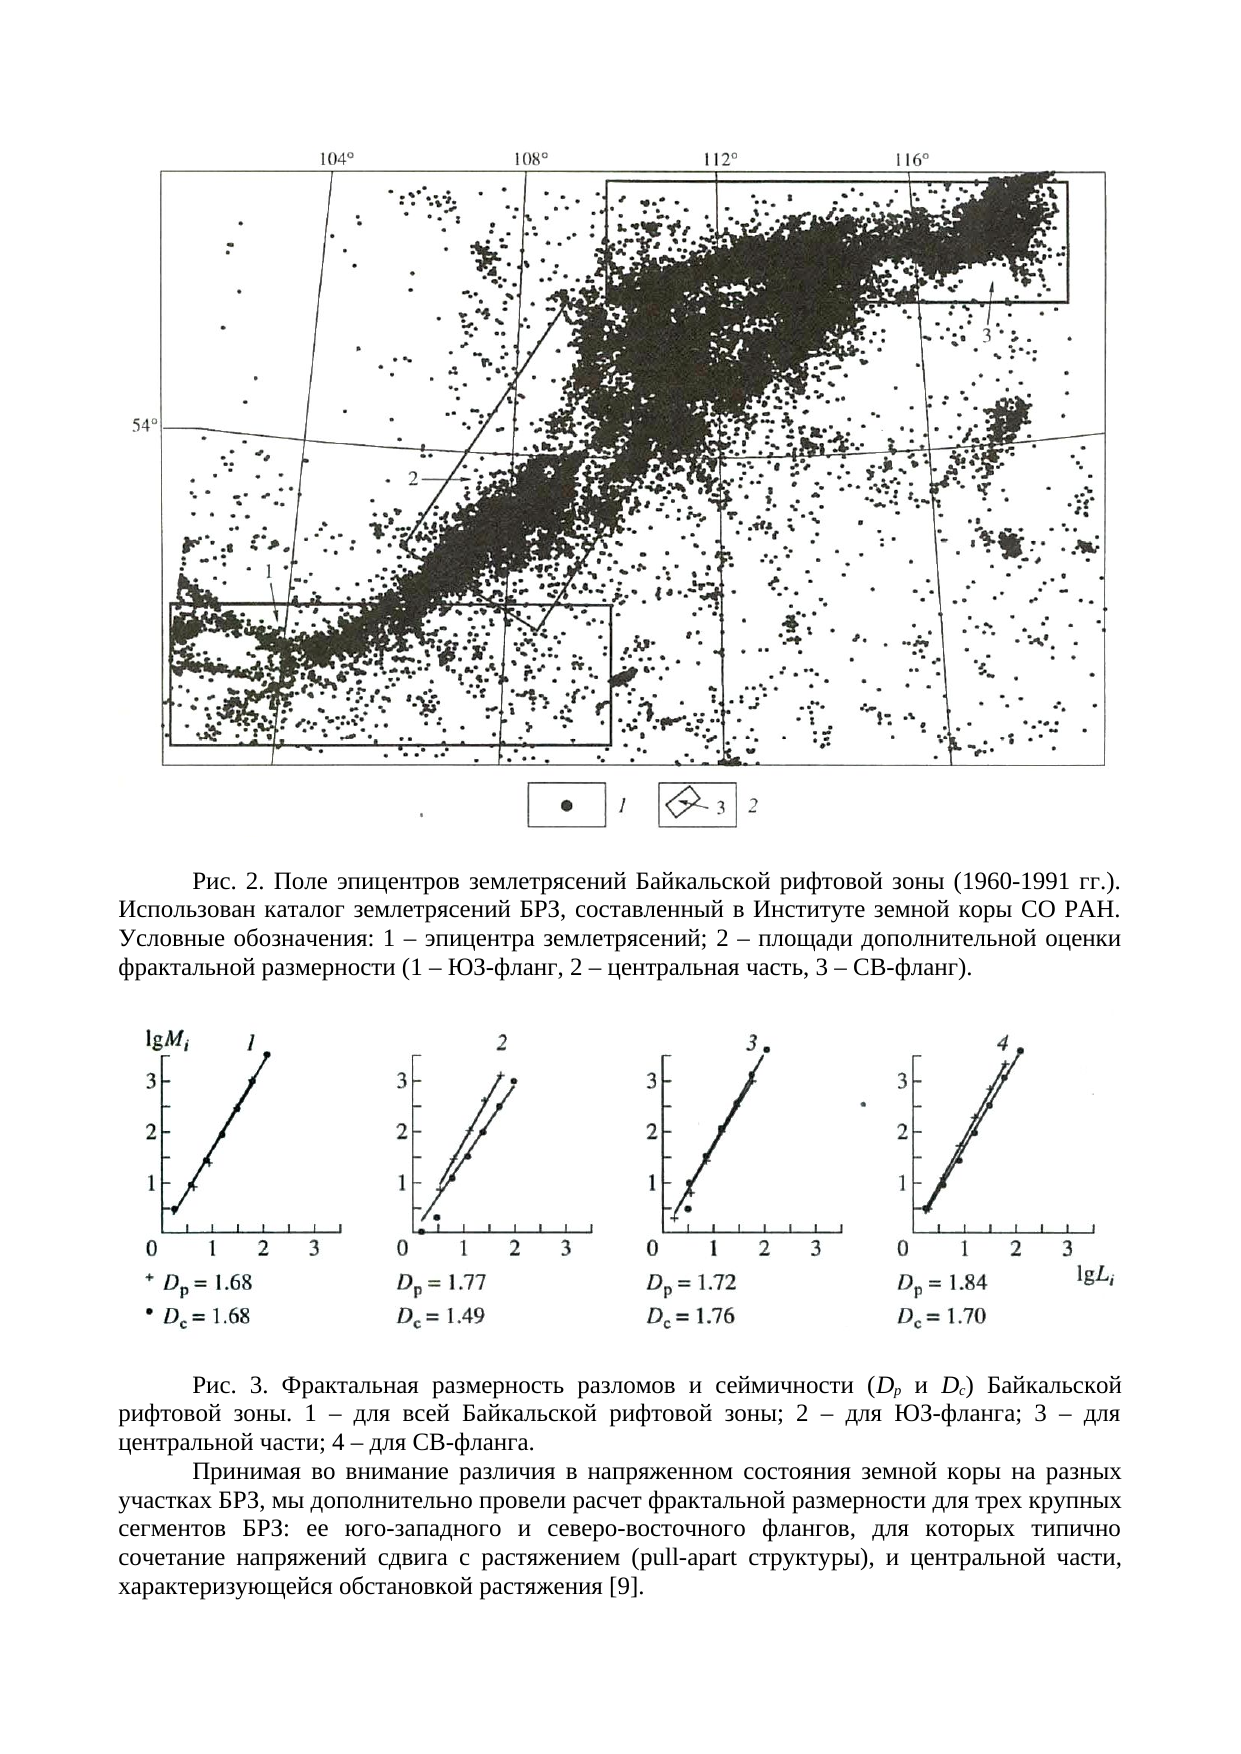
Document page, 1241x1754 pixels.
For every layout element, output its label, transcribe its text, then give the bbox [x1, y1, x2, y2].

picture [118, 1009, 1123, 1341]
text Рис. 3. Фрактальная размерность разломов и сеймичности (Dp и Dc) Байкальской рифтовой зоны. 1 – для всей Байкальской рифтовой зоны; 2 – для ЮЗ-фланга; 3 – для центральной части; 4 – для СВ-фланга. [118, 1370, 1122, 1456]
text Принимая во внимание различия в напряженном состояния земной коры на разных участках БРЗ, мы дополнительно провели расчет фрактальной размерности для трех крупных сегментов БРЗ: ее юго-западного и северо-восточного флангов, для которых типично сочетание напряжений сдвига с растяжением (pull-apart структуры), и центральной части, характеризующейся обстановкой растяжения [9]. [118, 1456, 1122, 1600]
picture [118, 146, 1123, 837]
text Рис. 2. Поле эпицентров землетрясений Байкальской рифтовой зоны (1960-1991 гг.). Использован каталог землетрясений БРЗ, составленный в Институте земной коры СО РАН. Условные обозначения: 1 – эпицентра землетрясений; 2 – площади дополнительной оценки фрактальной размерности (1 – ЮЗ-фланг, 2 – центральная часть, 3 – СВ-фланг). [118, 866, 1122, 981]
